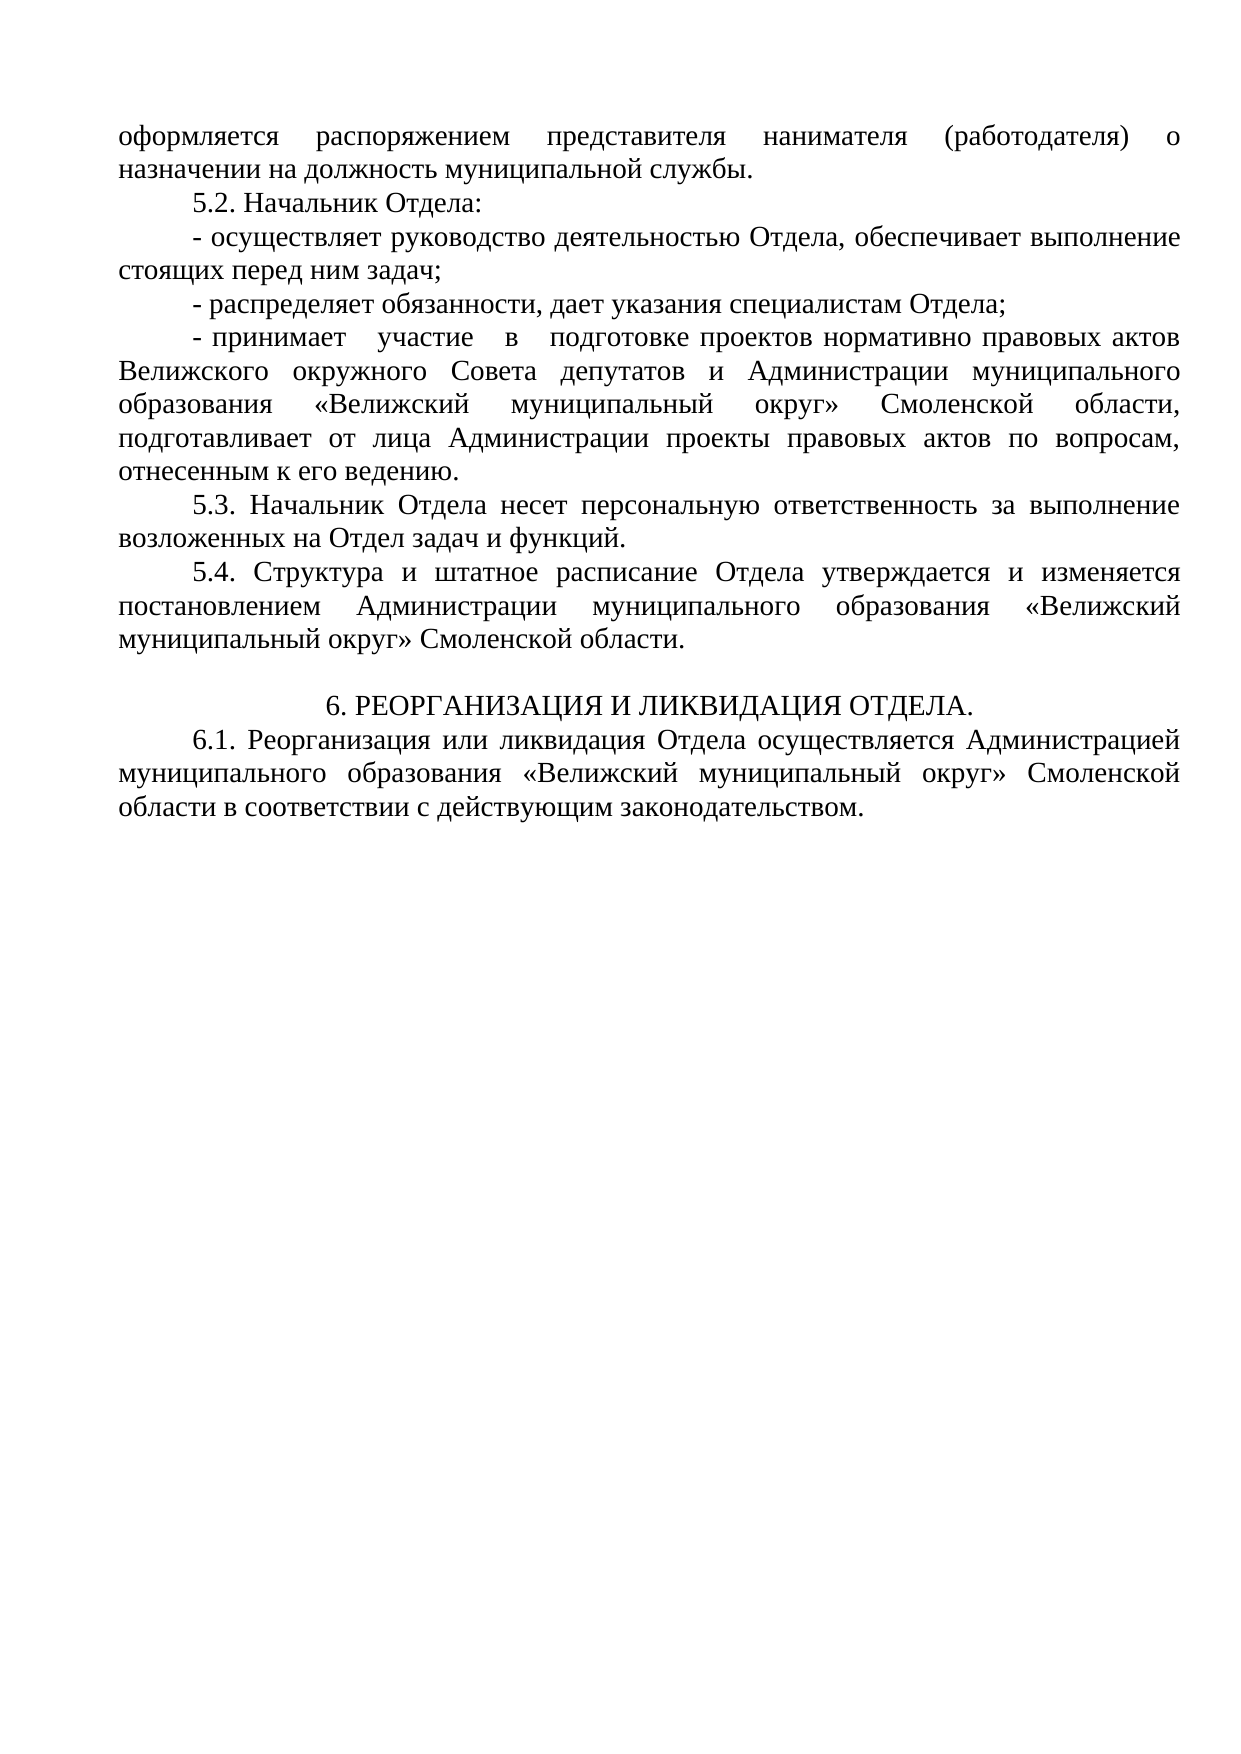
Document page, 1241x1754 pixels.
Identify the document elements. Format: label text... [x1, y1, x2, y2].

text 5.3. Начальник Отдела несет персональную ответственность за выполнение возложенных на Отдел задач и функций. [118, 487, 1181, 554]
text - принимает участие в подготовке проектов нормативно правовых актов Велижского окружного Совета депутатов и Администрации муниципального образования «Велижский муниципальный округ» Смоленской области, подготавливает от лица Администрации проекты правовых актов по вопросам, отнесенным к его ведению. [118, 319, 1181, 487]
text 6.1. Реорганизация или ликвидация Отдела осуществляется Администрацией муниципального образования «Велижский муниципальный округ» Смоленской области в соответствии с действующим законодательством. [118, 722, 1181, 822]
text 6. РЕОРГАНИЗАЦИЯ И ЛИКВИДАЦИЯ ОТДЕЛА. [118, 688, 1181, 722]
text - осуществляет руководство деятельностью Отдела, обеспечивает выполнение стоящих перед ним задач; [118, 219, 1181, 286]
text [118, 118, 1181, 185]
text - распределяет обязанности, дает указания специалистам Отдела; [118, 286, 1181, 319]
text 5.2. Начальник Отдела: [118, 185, 1181, 219]
text 5.4. Структура и штатное расписание Отдела утверждается и изменяется постановлением Администрации муниципального образования «Велижский муниципальный округ» Смоленской области. [118, 554, 1181, 655]
